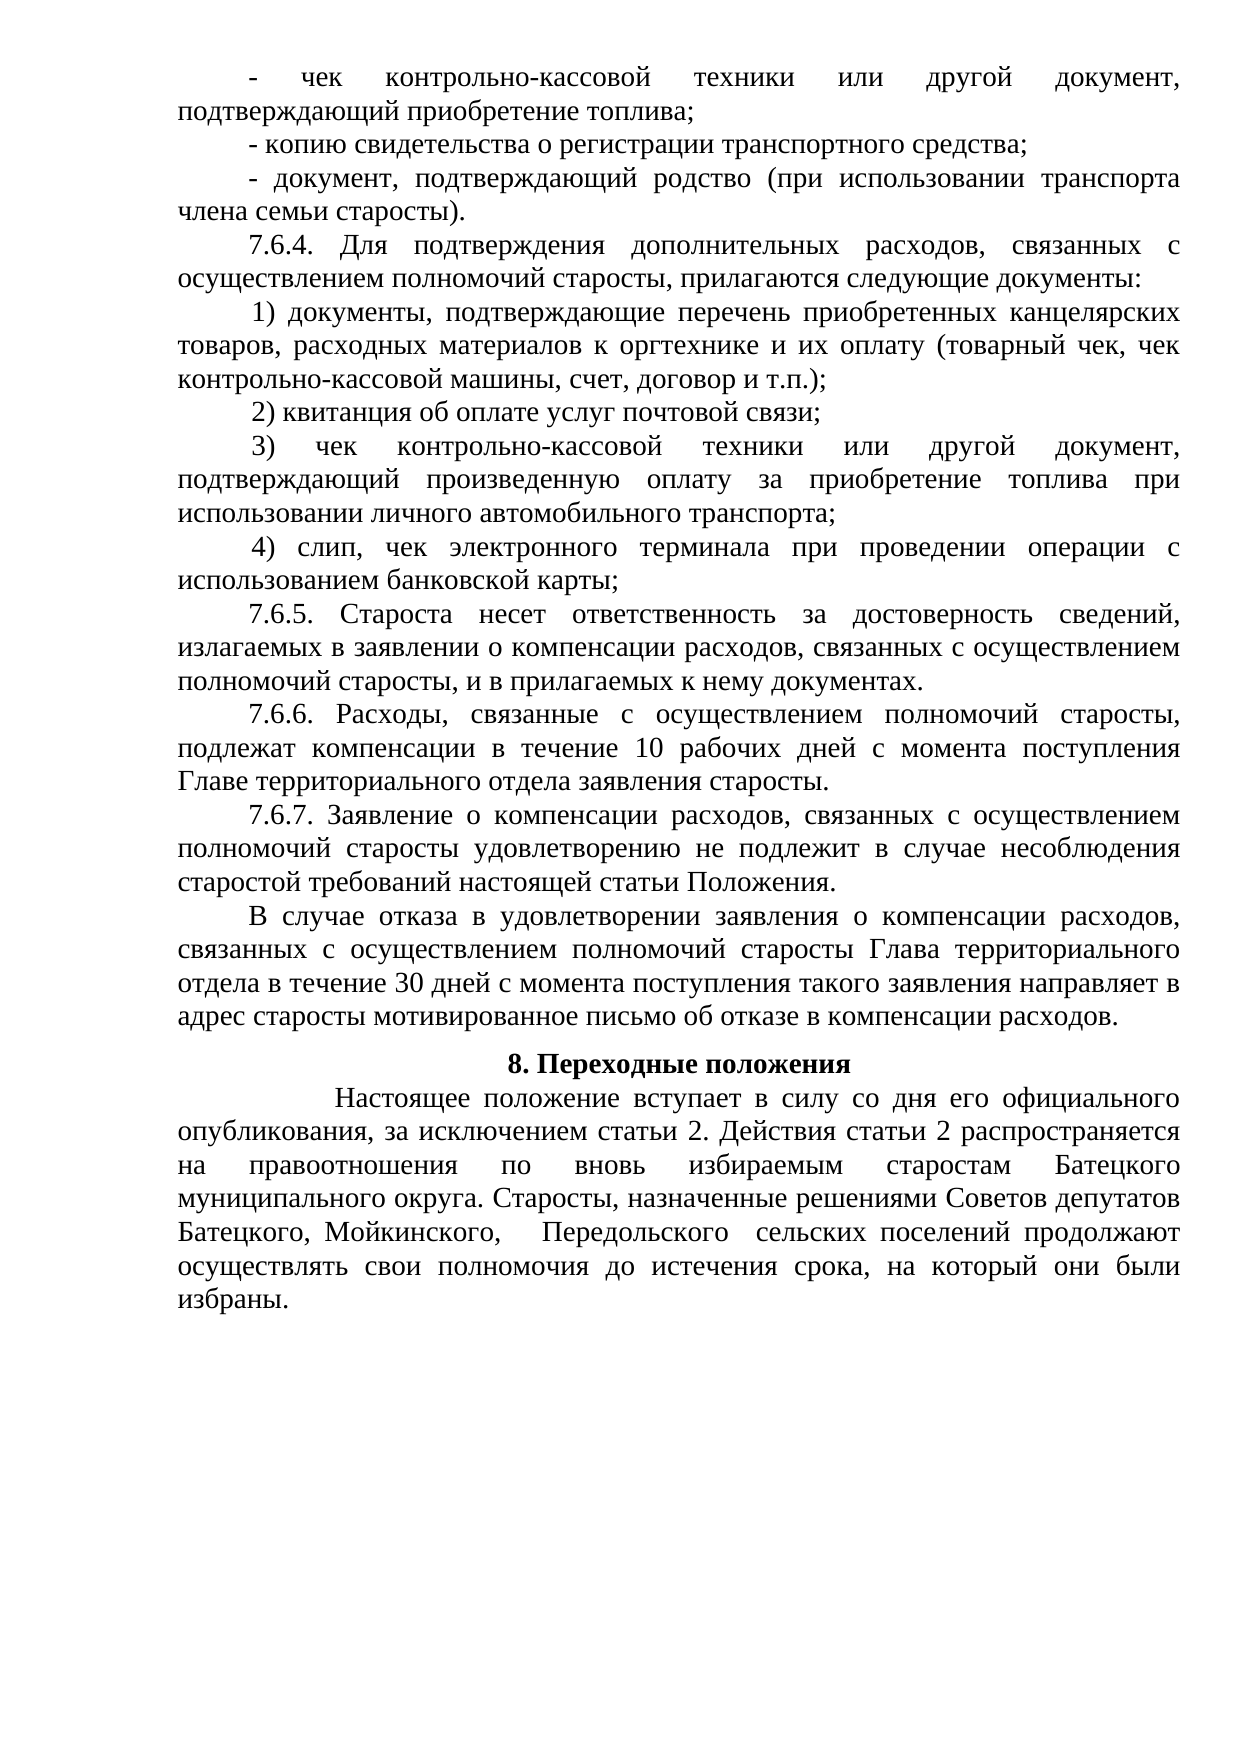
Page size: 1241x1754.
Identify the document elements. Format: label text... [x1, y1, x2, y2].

text В случае отказа в удовлетворении заявления о компенсации расходов, связанных с осуществлением полномочий старосты Глава территориального отдела в течение 30 дней с момента поступления такого заявления направляет в адрес старосты мотивированное письмо об отказе в компенсации расходов. [177, 898, 1181, 1032]
text 3) чек контрольно-кассовой техники или другой документ, подтверждающий произведенную оплату за приобретение топлива при использовании личного автомобильного транспорта; [177, 428, 1181, 529]
text Настоящее положение вступает в силу со дня его официального опубликования, за исключением статьи 2. Действия статьи 2 распространяется на правоотношения по вновь избираемым старостам Батецкого муниципального округа. Старосты, назначенные решениями Советов депутатов Батецкого, Мойкинского, Передольского сельских поселений продолжают осуществлять свои полномочия до истечения срока, на который они были избраны. [177, 1080, 1181, 1315]
text 7.6.4. Для подтверждения дополнительных расходов, связанных с осуществлением полномочий старосты, прилагаются следующие документы: [177, 227, 1181, 294]
text 7.6.6. Расходы, связанные с осуществлением полномочий старосты, подлежат компенсации в течение 10 рабочих дней с момента поступления Главе территориального отдела заявления старосты. [177, 696, 1181, 797]
text 8. Переходные положения [177, 1046, 1181, 1080]
text 1) документы, подтверждающие перечень приобретенных канцелярских товаров, расходных материалов к оргтехнике и их оплату (товарный чек, чек контрольно-кассовой машины, счет, договор и т.п.); [177, 294, 1181, 394]
text 7.6.5. Староста несет ответственность за достоверность сведений, излагаемых в заявлении о компенсации расходов, связанных с осуществлением полномочий старосты, и в прилагаемых к нему документах. [177, 596, 1181, 696]
text 7.6.7. Заявление о компенсации расходов, связанных с осуществлением полномочий старосты удовлетворению не подлежит в случае несоблюдения старостой требований настоящей статьи Положения. [177, 797, 1181, 898]
text - документ, подтверждающий родство (при использовании транспорта члена семьи старосты). [177, 160, 1181, 227]
text 2) квитанция об оплате услуг почтовой связи; [177, 394, 1181, 428]
text - копию свидетельства о регистрации транспортного средства; [177, 126, 1181, 160]
text 4) слип, чек электронного терминала при проведении операции с использованием банковской карты; [177, 529, 1181, 596]
text - чек контрольно-кассовой техники или другой документ, подтверждающий приобретение топлива; [177, 59, 1181, 126]
